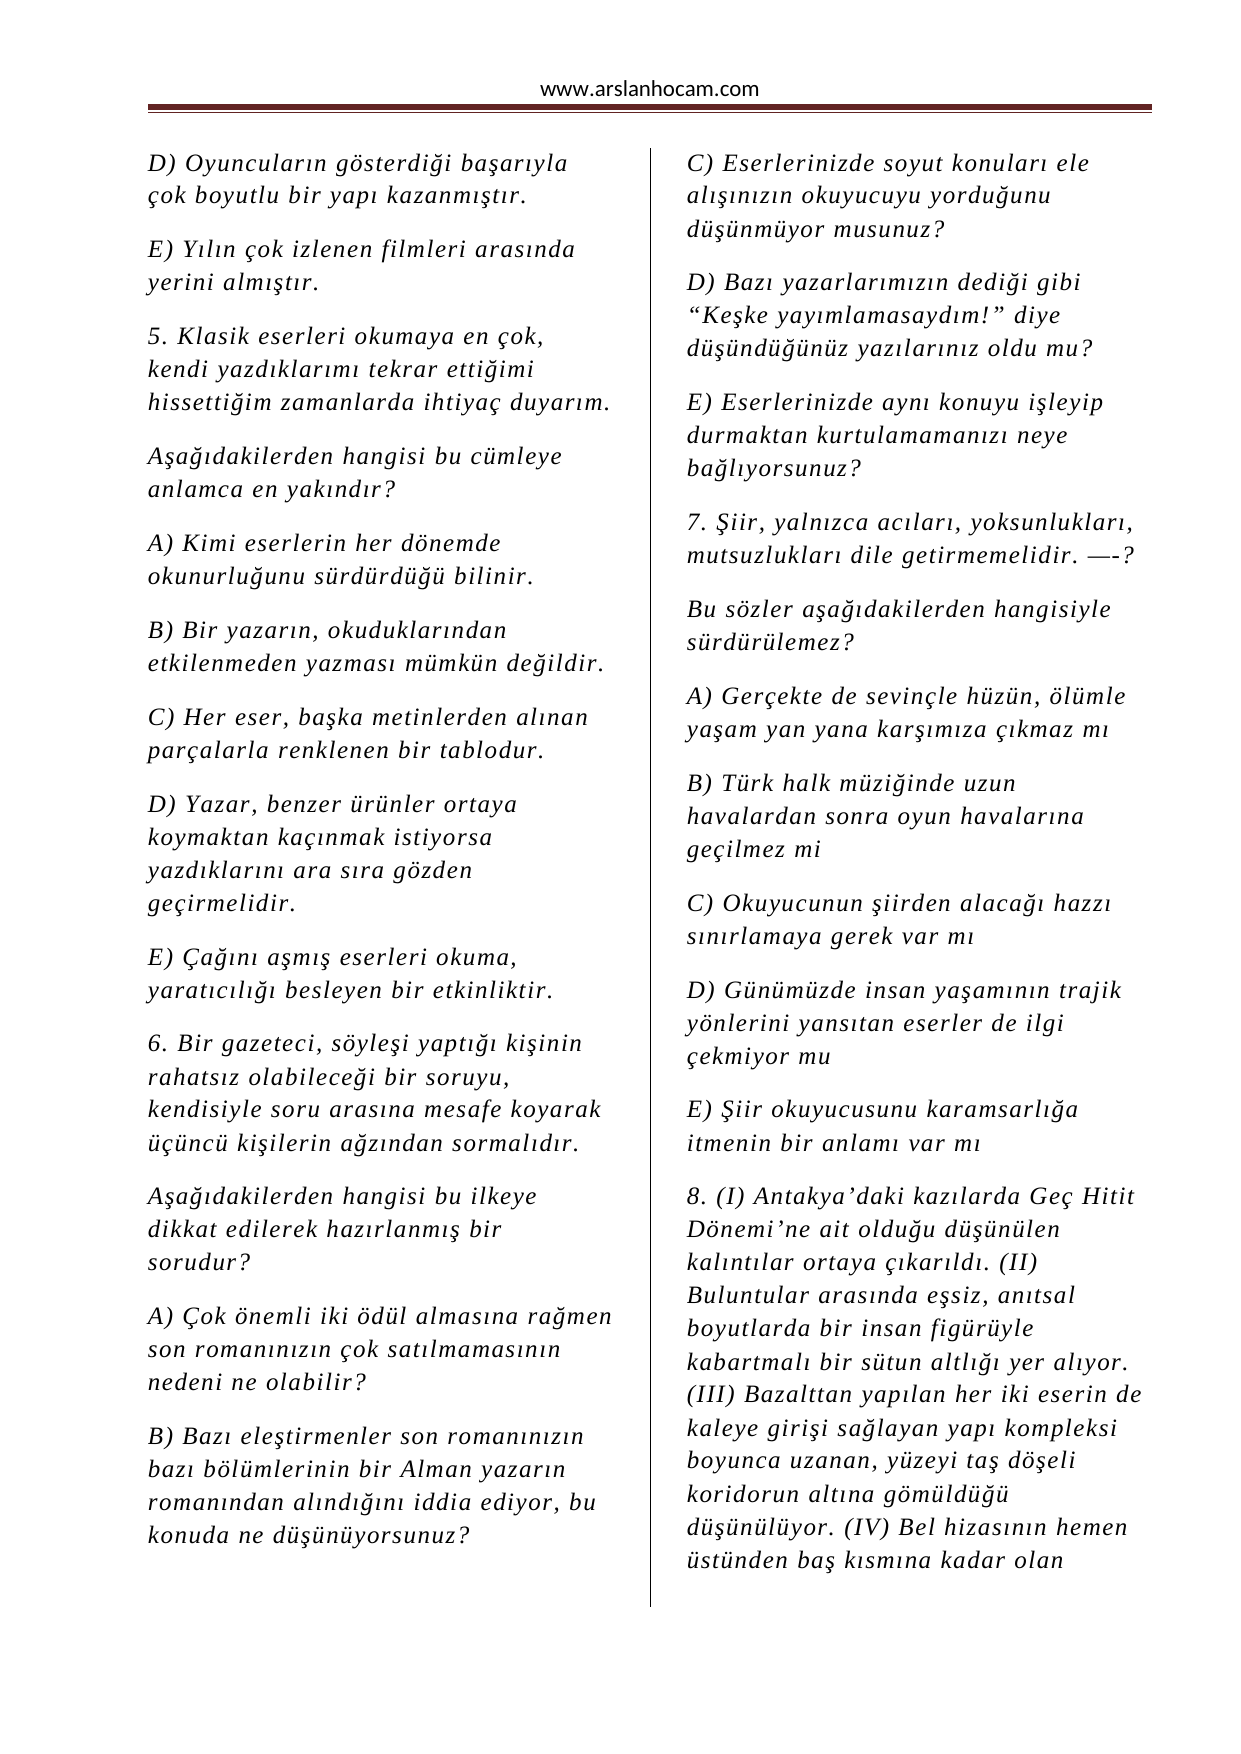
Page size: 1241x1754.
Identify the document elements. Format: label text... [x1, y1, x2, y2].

subtitle B) Bir yazarın, okuduklarından etkilenmeden yazması mümkün değildir. [148, 615, 613, 677]
subtitle D) Yazar, benzer ürünler ortaya koymaktan kaçınmak istiyorsa yazdıklarını ara sıra gözden geçirmelidir. [148, 789, 613, 917]
subtitle Bu sözler aşağıdakilerden hangisiyle sürdürülemez? [687, 594, 1152, 656]
subtitle E) Yılın çok izlenen filmleri arasında yerini almıştır. [148, 234, 613, 296]
subtitle D) Bazı yazarlarımızın dediği gibi “Keşke yayımlamasaydım!” diye düşündüğünüz yazılarınız oldu mu? [687, 267, 1152, 362]
subtitle C) Eserlerinizde soyut konuları ele alışınızın okuyucuyu yorduğunu düşünmüyor musunuz? [687, 148, 1152, 242]
subtitle B) Bazı eleştirmenler son romanınızın bazı bölümlerinin bir Alman yazarın romanından alındığını iddia ediyor, bu konuda ne düşünüyorsunuz? [148, 1421, 613, 1549]
subtitle 5. Klasik eserleri okumaya en çok, kendi yazdıklarımı tekrar ettiğimi hissettiğim zamanlarda ihtiyaç duyarım. [148, 321, 613, 416]
subtitle E) Eserlerinizde aynı konuyu işleyip durmaktan kurtulamamanızı neye bağlıyorsunuz? [687, 387, 1152, 482]
subtitle E) Çağını aşmış eserleri okuma, yaratıcılığı besleyen bir etkinliktir. [148, 942, 613, 1003]
subtitle D) Oyuncuların gösterdiği başarıyla çok boyutlu bir yapı kazanmıştır. [148, 148, 613, 209]
subtitle 6. Bir gazeteci, söyleşi yaptığı kişinin rahatsız olabileceği bir soruyu, kendisiyle soru arasına mesafe koyarak üçüncü kişilerin ağzından sormalıdır. [148, 1028, 613, 1156]
subtitle E) Şiir okuyucusunu karamsarlığa itmenin bir anlamı var mı [687, 1094, 1152, 1156]
subtitle D) Günümüzde insan yaşamının trajik yönlerini yansıtan eserler de ilgi çekmiyor mu [687, 975, 1152, 1069]
subtitle 7. Şiir, yalnızca acıları, yoksunlukları, mutsuzlukları dile getirmemelidir. —-? [687, 507, 1152, 569]
subtitle Aşağıdakilerden hangisi bu ilkeye dikkat edilerek hazırlanmış bir sorudur? [148, 1181, 613, 1276]
subtitle A) Gerçekte de sevinçle hüzün, ölümle yaşam yan yana karşımıza çıkmaz mı [687, 681, 1152, 743]
subtitle B) Türk halk müziğinde uzun havalardan sonra oyun havalarına geçilmez mi [687, 768, 1152, 863]
subtitle A) Kimi eserlerin her dönemde okunurluğunu sürdürdüğü bilinir. [148, 528, 613, 590]
subtitle C) Her eser, başka metinlerden alınan parçalarla renklenen bir tablodur. [148, 702, 613, 764]
subtitle A) Çok önemli iki ödül almasına rağmen son romanınızın çok satılmamasının nedeni ne olabilir? [148, 1301, 613, 1396]
subtitle Aşağıdakilerden hangisi bu cümleye anlamca en yakındır? [148, 441, 613, 503]
subtitle C) Okuyucunun şiirden alacağı hazzı sınırlamaya gerek var mı [687, 888, 1152, 949]
